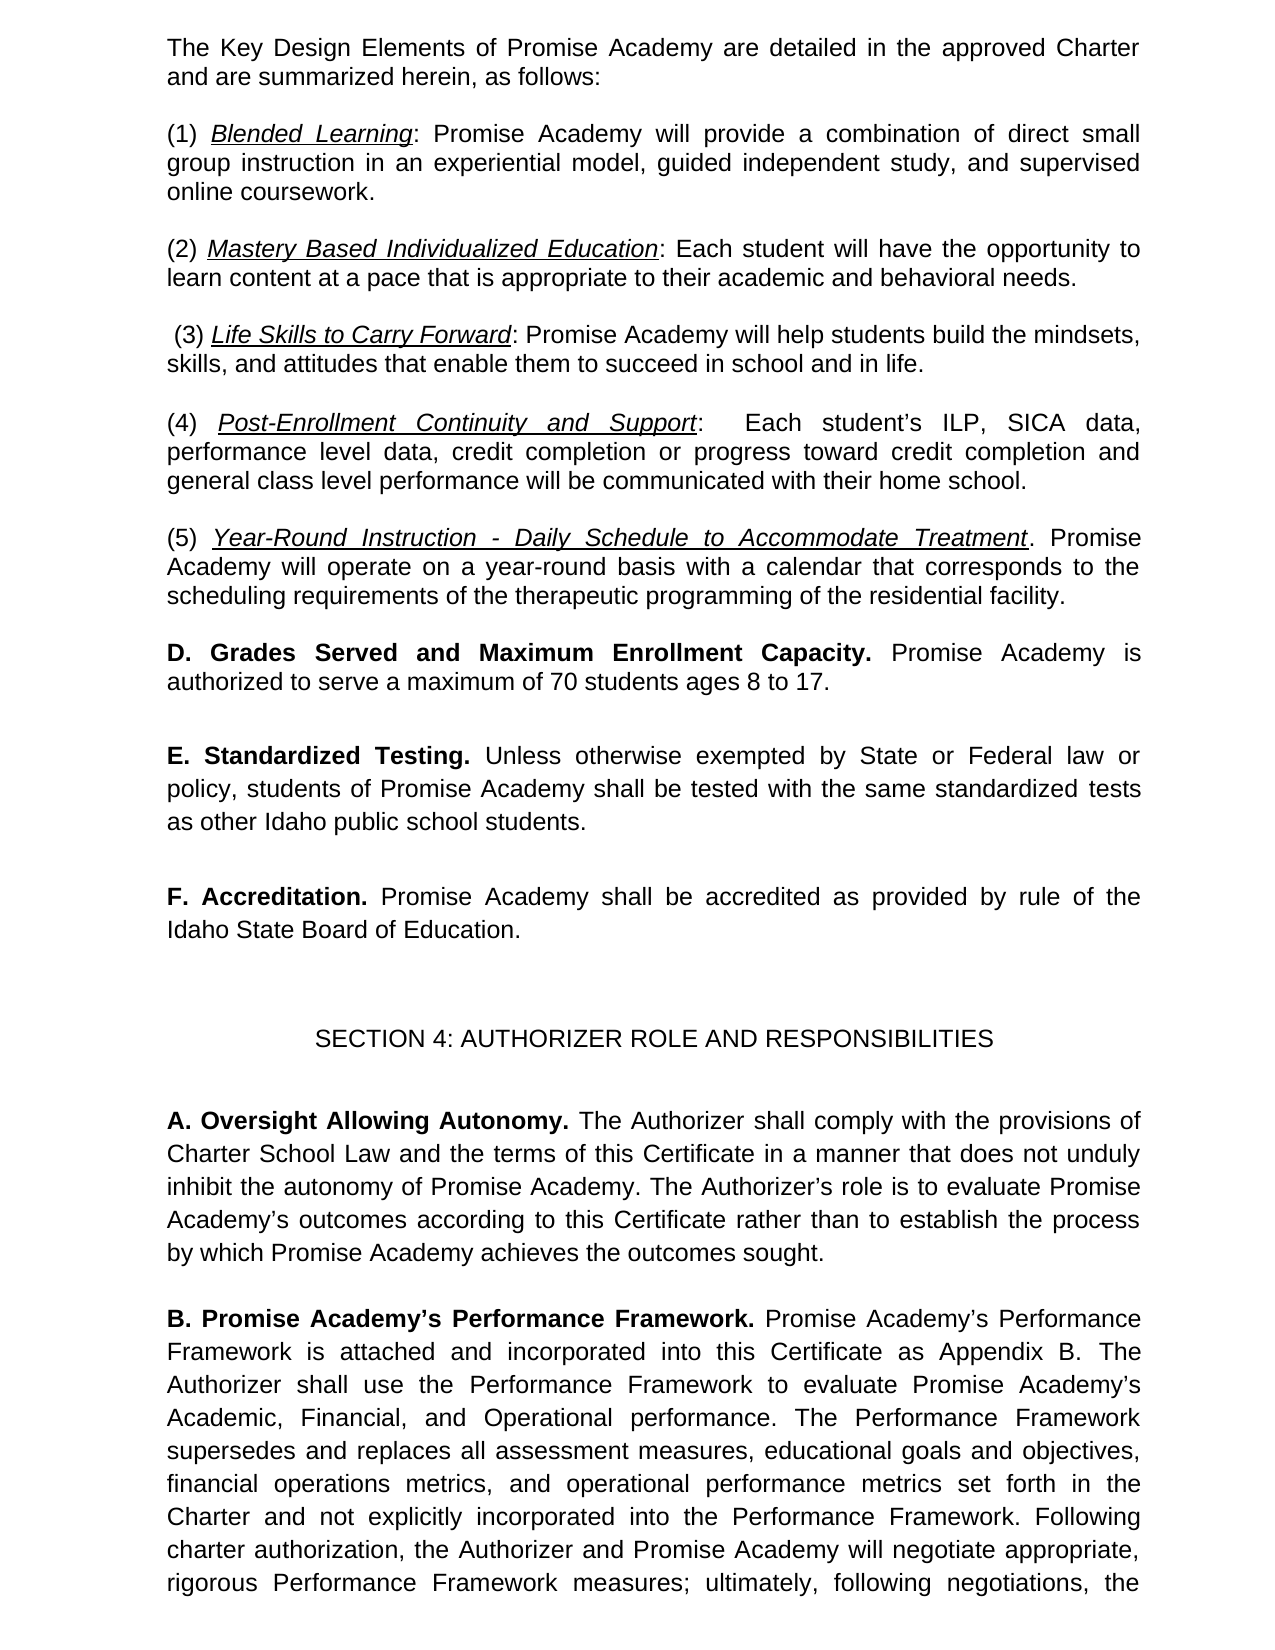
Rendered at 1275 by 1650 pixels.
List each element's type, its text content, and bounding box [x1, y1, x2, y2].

text The Key Design Elements of Promise Academy are detailed in the approved Charter and are summarized herein, as follows: [167, 33, 1142, 90]
text F. Accreditation. Promise Academy shall be accredited as provided by rule of the Idaho State Board of Education. [167, 882, 1142, 943]
text (3) Life Skills to Carry Forward: Promise Academy will help students build the mindsets, skills, and attitudes that enable them to succeed in school and in life. [167, 320, 1142, 378]
text SECTION 4: AUTHORIZER ROLE AND RESPONSIBILITIES [167, 1024, 1142, 1052]
text (1) Blended Learning: Promise Academy will provide a combination of direct small group instruction in an experiential model, guided independent study, and supervised online coursework. [167, 119, 1142, 205]
text (5) Year-Round Instruction - Daily Schedule to Accommodate Treatment. Promise Academy will operate on a year-round basis with a calendar that corresponds to the scheduling requirements of the therapeutic programming of the residential facility. [167, 523, 1142, 610]
text E. Standardized Testing. Unless otherwise exempted by State or Federal law or policy, students of Promise Academy shall be tested with the same standardized tests as other Idaho public school students. [167, 741, 1142, 836]
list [167, 1304, 1142, 1597]
text (4) Post-Enrollment Continuity and Support: Each student’s ILP, SICA data, performance level data, credit completion or progress toward credit completion and general class level performance will be communicated with their home school. [167, 408, 1142, 495]
text D. Grades Served and Maximum Enrollment Capacity. Promise Academy is authorized to serve a maximum of 70 students ages 8 to 17. [167, 638, 1142, 696]
text (2) Mastery Based Individualized Education: Each student will have the opportunity to learn content at a pace that is appropriate to their academic and behavioral needs. [167, 234, 1142, 292]
list A. Oversight Allowing Autonomy. The Authorizer shall comply with the provisions of Charter School Law and the terms of this Certificate in a manner that does not unduly inhibit the autonomy of Promise Academy. The Authorizer’s role is to evaluate Promise Academy’s outcomes according to this Certificate rather than to establish the process by which Promise Academy achieves the outcomes sought. [167, 1106, 1142, 1266]
